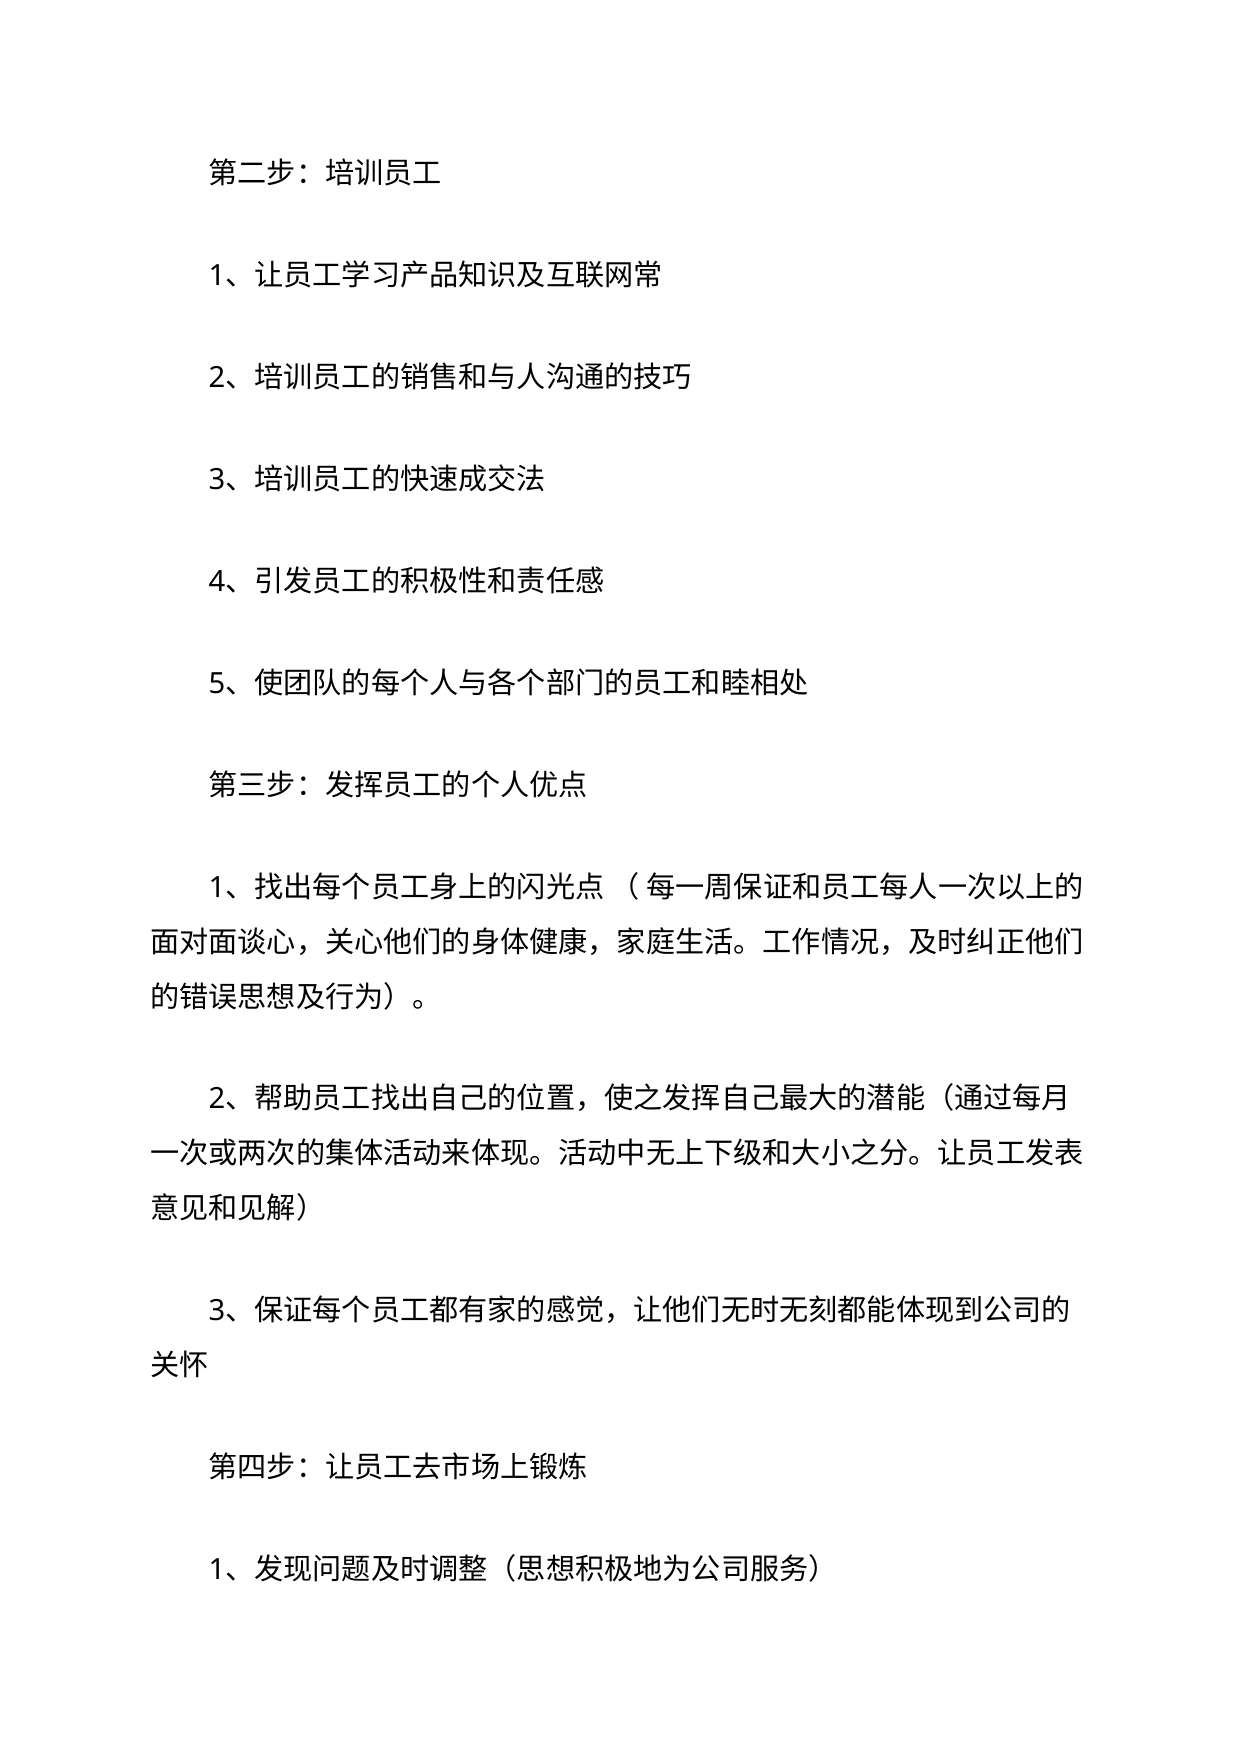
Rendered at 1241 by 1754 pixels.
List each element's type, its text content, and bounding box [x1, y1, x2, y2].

text 1、找出每个员工身上的闪光点 （ 每一周保证和员工每人一次以上的面对面谈心，关心他们的身体健康，家庭生活。工作情况，及时纠正他们的错误思想及行为）。 [150, 863, 1090, 1016]
text 2、培训员工的销售和与人沟通的技巧 [150, 354, 1090, 396]
text 第二步：培训员工 [150, 150, 1090, 192]
text 3、保证每个员工都有家的感觉，让他们无时无刻都能体现到公司的关怀 [150, 1287, 1090, 1384]
text 3、培训员工的快速成交法 [150, 456, 1090, 498]
text 第三步：发挥员工的个人优点 [150, 762, 1090, 804]
text 1、发现问题及时调整（思想积极地为公司服务） [150, 1545, 1090, 1588]
text 4、引发员工的积极性和责任感 [150, 558, 1090, 600]
text 第四步：让员工去市场上锻炼 [150, 1443, 1090, 1486]
text 5、使团队的每个人与各个部门的员工和睦相处 [150, 660, 1090, 702]
text 2、帮助员工找出自己的位置，使之发挥自己最大的潜能（通过每月一次或两次的集体活动来体现。活动中无上下级和大小之分。让员工发表意见和见解） [150, 1075, 1090, 1227]
text 1、让员工学习产品知识及互联网常 [150, 252, 1090, 294]
